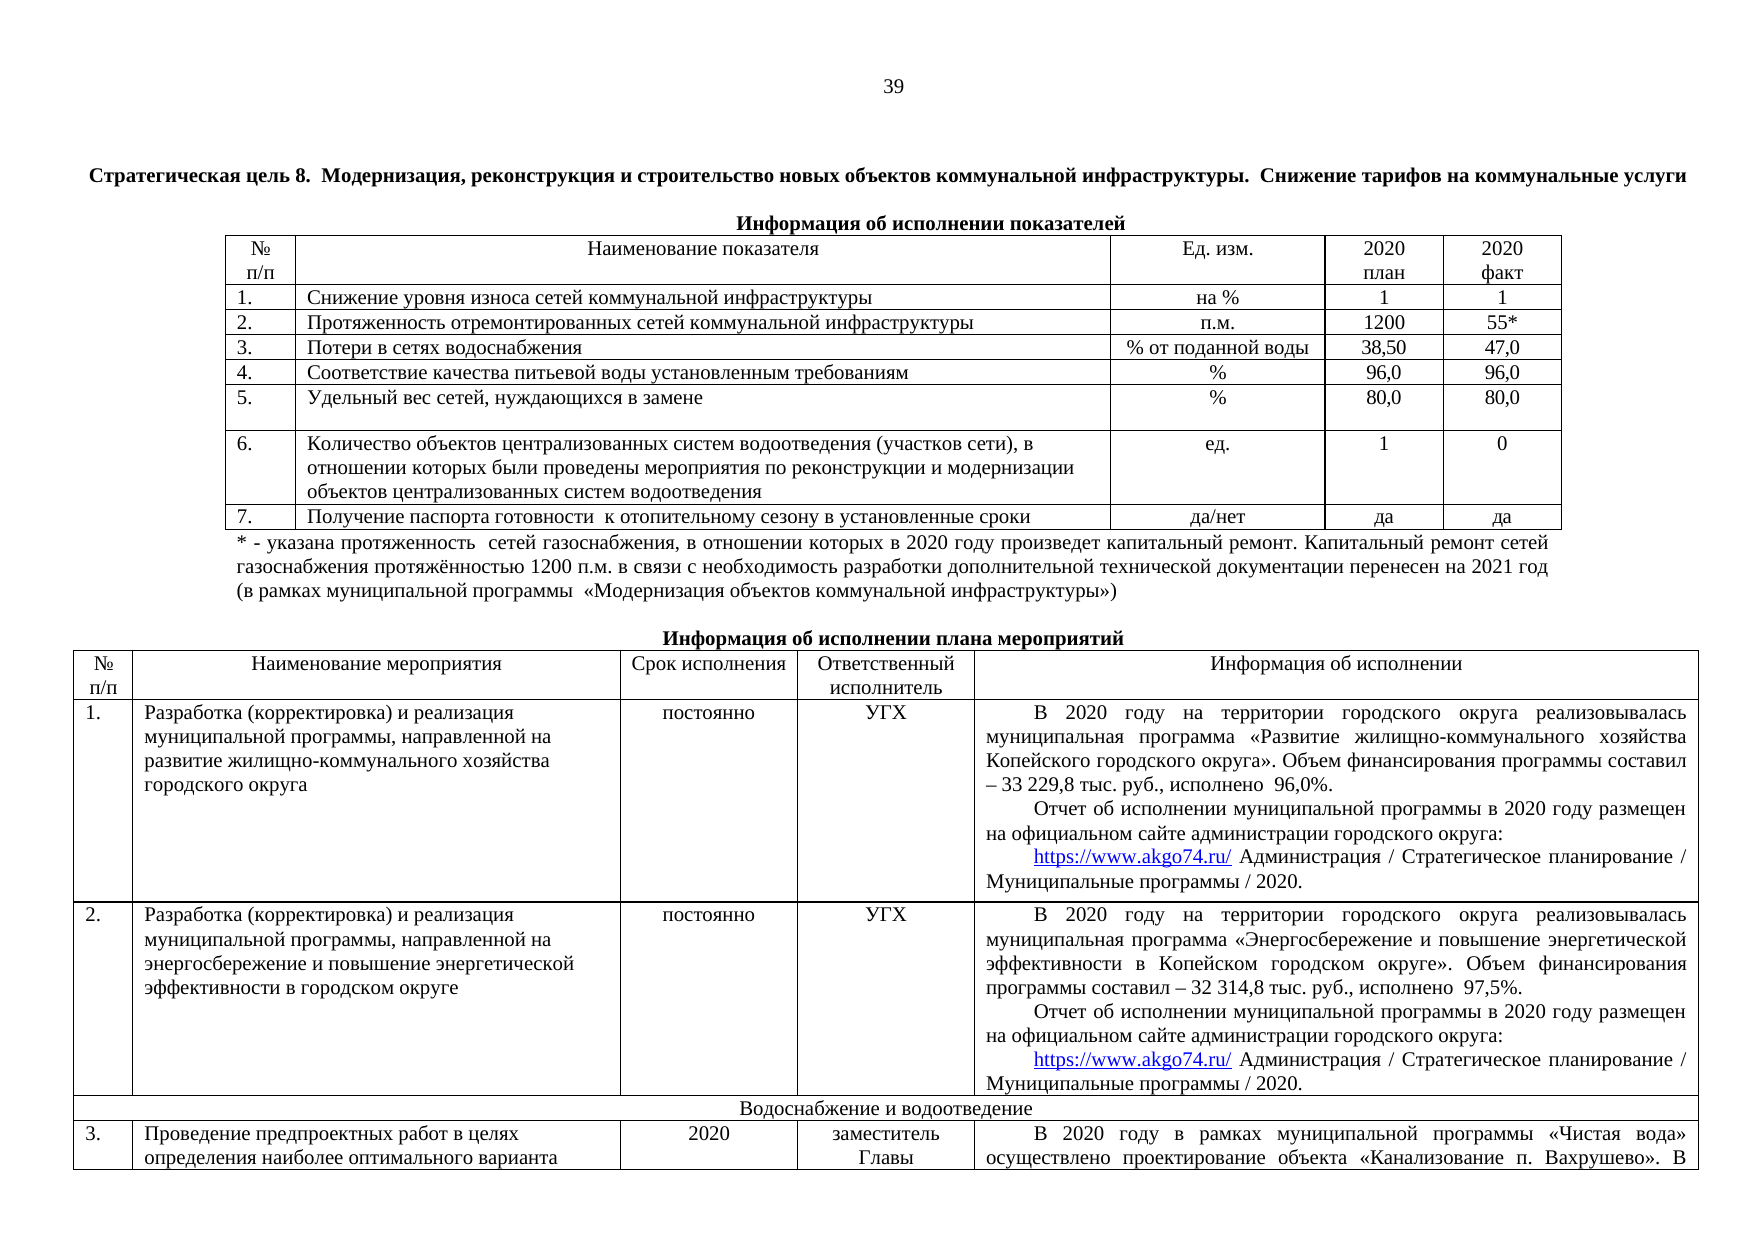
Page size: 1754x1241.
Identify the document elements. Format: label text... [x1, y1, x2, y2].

table_header Информация об исполнении [975, 651, 1698, 699]
table_cell 1 [1326, 285, 1443, 309]
table_cell Удельный вес сетей, нуждающихся в замене [296, 385, 1110, 430]
list * - указана протяженность сетей газоснабжения, в отношении которых в 2020 году произведет капитальный ремонт. Капитальный ремонт сетей газоснабжения протяжённостью 1200 п.м. в связи с необходимость разработки дополнительной технической документации перенесен на 2021 год (в рамках муниципальной программы «Модернизация объектов коммунальной инфраструктуры») [236, 530, 1551, 602]
table_cell Количество объектов централизованных систем водоотведения (участков сети), в отношении которых были проведены мероприятия по реконструкции и модернизации объектов централизованных систем водоотведения [296, 431, 1110, 503]
table_cell Водоснабжение и водоотведение [74, 1096, 1698, 1120]
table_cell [975, 1121, 1698, 1169]
table_cell Соответствие качества питьевой воды установленным требованиям [296, 360, 1110, 384]
table_cell 47,0 [1444, 335, 1561, 359]
table_cell [226, 335, 295, 359]
table_cell постоянно [621, 903, 797, 1095]
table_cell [798, 1121, 974, 1169]
table_cell Разработка (корректировка) и реализация муниципальной программы, направленной на энергосбережение и повышение энергетической эффективности в городском округе [133, 903, 620, 1095]
table_header Срок исполнения [621, 651, 797, 699]
table_cell 80,0 [1326, 385, 1443, 430]
table_cell 96,0 [1326, 360, 1443, 384]
table_cell ед. [1111, 431, 1324, 503]
text Стратегическая цель 8. Модернизация, реконструкция и строительство новых объектов коммунальной инфраструктуры. Снижение тарифов на коммунальные услуги [89, 162, 1698, 187]
table_header Ед. изм. [1111, 236, 1324, 284]
table_cell [226, 431, 295, 503]
table_cell Снижение уровня износа сетей коммунальной инфраструктуры [296, 285, 1110, 309]
table_cell 1 [1326, 431, 1443, 503]
table_cell 3. [74, 1121, 132, 1169]
table_cell В 2020 году на территории городского округа реализовывалась муниципальная программа «Развитие жилищно-коммунального хозяйства Копейского городского округа». Объем финансирования программы составил – 33 229,8 тыс. руб., исполнено 96,0%. Отчет об исполнении муниципальной программы в 2020 году размещен на официальном сайте администрации городского округа: https://www.akgo74.ru/ Администрация / Стратегическое планирование / Муниципальные программы / 2020. [975, 700, 1698, 901]
table_cell УГХ [798, 903, 974, 1095]
table_cell [226, 360, 295, 384]
table_cell Протяженность отремонтированных сетей коммунальной инфраструктуры [296, 310, 1110, 334]
table_cell % от поданной воды [1111, 335, 1324, 359]
list Информация об исполнении показателей [164, 211, 1698, 235]
table_cell 2020 [621, 1121, 797, 1169]
table_cell % [1111, 385, 1324, 430]
table_cell п.м. [1111, 310, 1324, 334]
table_cell [226, 505, 295, 528]
table_cell % [1111, 360, 1324, 384]
table_header Наименование показателя [296, 236, 1110, 284]
table_cell Потери в сетях водоснабжения [296, 335, 1110, 359]
table_cell [74, 903, 132, 1095]
table_cell 80,0 [1444, 385, 1561, 430]
table_cell да [1326, 505, 1443, 528]
table_cell Разработка (корректировка) и реализация муниципальной программы, направленной на развитие жилищно-коммунального хозяйства городского округа [133, 700, 620, 901]
table_cell да [1444, 505, 1561, 528]
table_cell постоянно [621, 700, 797, 901]
text Информация об исполнении плана мероприятий [89, 626, 1698, 650]
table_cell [133, 1121, 620, 1169]
table_cell 1200 [1326, 310, 1443, 334]
table_header Наименование мероприятия [133, 651, 620, 699]
table_cell 1 [1444, 285, 1561, 309]
table_cell [226, 310, 295, 334]
table_cell 55* [1444, 310, 1561, 334]
table_cell 1. [74, 700, 132, 901]
table_header Ответственный исполнитель [798, 651, 974, 699]
table_cell [226, 385, 295, 430]
table_cell 38,50 [1326, 335, 1443, 359]
table_cell Получение паспорта готовности к отопительному сезону в установленные сроки [296, 505, 1110, 528]
table_cell на % [1111, 285, 1324, 309]
table_cell 0 [1444, 431, 1561, 503]
table_header 2020 факт [1444, 236, 1561, 284]
table_cell В 2020 году на территории городского округа реализовывалась муниципальная программа «Энергосбережение и повышение энергетической эффективности в Копейском городском округе». Объем финансирования программы составил – 32 314,8 тыс. руб., исполнено 97,5%. Отчет об исполнении муниципальной программы в 2020 году размещен на официальном сайте администрации городского округа: https://www.akgo74.ru/ Администрация / Стратегическое планирование / Муниципальные программы / 2020. [975, 903, 1698, 1095]
table_header № п/п [226, 236, 295, 284]
table_header № п/п [74, 651, 132, 699]
table_header 2020 план [1326, 236, 1443, 284]
table_cell 96,0 [1444, 360, 1561, 384]
table_cell да/нет [1111, 505, 1324, 528]
table_cell УГХ [798, 700, 974, 901]
table_cell [226, 285, 295, 309]
